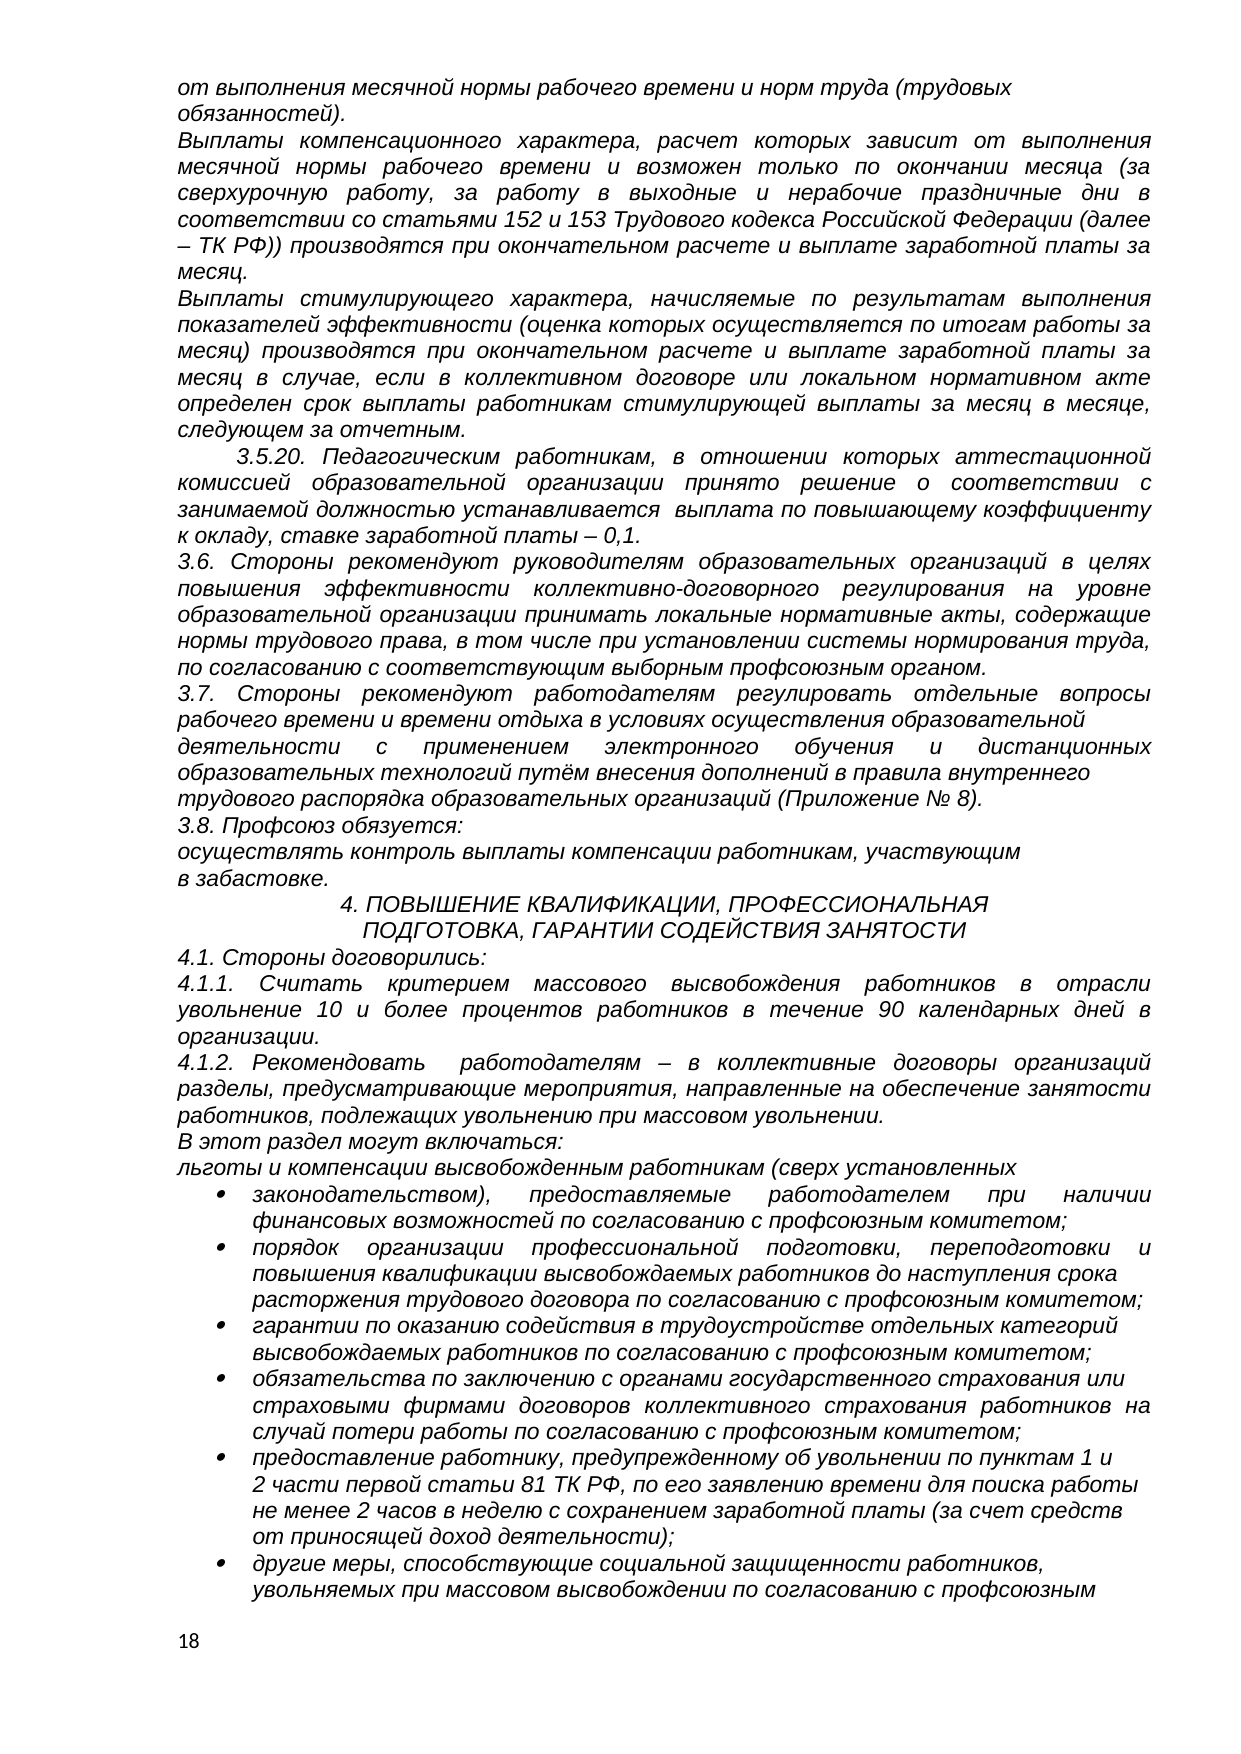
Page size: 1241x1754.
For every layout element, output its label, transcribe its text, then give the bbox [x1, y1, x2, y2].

text в забастовке. [177, 864, 1152, 891]
text 4. ПОВЫШЕНИЕ КВАЛИФИКАЦИИ, ПРОФЕССИОНАЛЬНАЯ [177, 891, 1152, 917]
list от приносящей доход деятельности); [252, 1523, 1152, 1550]
text В этот раздел могут включаться: [177, 1128, 1152, 1154]
text трудового распорядка образовательных организаций (Приложение № 8). [177, 785, 1152, 812]
list другие меры, способствующие социальной защищенности работников, [215, 1550, 1152, 1576]
list увольняемых при массовом высвобождении по согласованию с профсоюзным [252, 1576, 1152, 1602]
text 3.8. Профсоюз обязуется: [177, 812, 1152, 838]
list расторжения трудового договора по согласованию с профсоюзным комитетом; [252, 1286, 1152, 1312]
list предоставление работнику, предупрежденному об увольнении по пунктам 1 и [215, 1444, 1152, 1471]
text от выполнения месячной нормы рабочего времени и норм труда (трудовых [177, 74, 1152, 100]
text осуществлять контроль выплаты компенсации работникам, участвующим [177, 838, 1152, 864]
text 4.1.1. Считать критерием массового высвобождения работников в отрасли увольнение 10 и более процентов работников в течение 90 календарных дней в организации. [177, 970, 1152, 1049]
text 4.1. Стороны договорились: [177, 943, 1152, 970]
text Выплаты компенсационного характера, расчет которых зависит от выполнения месячной нормы рабочего времени и возможен только по окончании месяца (за сверхурочную работу, за работу в выходные и нерабочие праздничные дни в соответствии со статьями 152 и 153 Трудового кодекса Российской Федерации (далее – ТК РФ)) производятся при окончательном расчете и выплате заработной платы за месяц. [177, 127, 1152, 285]
text обязанностей). [177, 100, 1152, 127]
list обязательства по заключению с органами государственного страхования или [215, 1365, 1152, 1392]
list не менее 2 часов в неделю с сохранением заработной платы (за счет средств [252, 1497, 1152, 1523]
text деятельности с применением электронного обучения и дистанционных образовательных технологий путём внесения дополнений в правила внутреннего [177, 733, 1152, 785]
text Выплаты стимулирующего характера, начисляемые по результатам выполнения показателей эффективности (оценка которых осуществляется по итогам работы за месяц) производятся при окончательном расчете и выплате заработной платы за месяц в случае, если в коллективном договоре или локальном нормативном акте определен срок выплаты работникам стимулирующей выплаты за месяц в месяце, следующем за отчетным. [177, 285, 1152, 443]
list порядок организации профессиональной подготовки, переподготовки и повышения квалификации высвобождаемых работников до наступления срока [215, 1233, 1152, 1286]
text 3.6. Стороны рекомендуют руководителям образовательных организаций в целях повышения эффективности коллективно-договорного регулирования на уровне образовательной организации принимать локальные нормативные акты, содержащие нормы трудового права, в том числе при установлении системы нормирования труда, по согласованию с соответствующим выборным профсоюзным органом. [177, 548, 1152, 680]
list законодательством), предоставляемые работодателем при наличии финансовых возможностей по согласованию с профсоюзным комитетом; [215, 1181, 1152, 1233]
list высвобождаемых работников по согласованию с профсоюзным комитетом; [252, 1339, 1152, 1365]
text 3.7. Стороны рекомендуют работодателям регулировать отдельные вопросы рабочего времени и времени отдыха в условиях осуществления образовательной [177, 680, 1152, 733]
text ПОДГОТОВКА, ГАРАНТИИ СОДЕЙСТВИЯ ЗАНЯТОСТИ [177, 917, 1152, 943]
text 4.1.2. Рекомендовать работодателям – в коллективные договоры организаций разделы, предусматривающие мероприятия, направленные на обеспечение занятости работников, подлежащих увольнению при массовом увольнении. [177, 1049, 1152, 1128]
text 3.5.20. Педагогическим работникам, в отношении которых аттестационной комиссией образовательной организации принято решение о соответствии с занимаемой должностью устанавливается выплата по повышающему коэффициенту к окладу, ставке заработной платы – 0,1. [177, 443, 1152, 548]
list гарантии по оказанию содействия в трудоустройстве отдельных категорий [215, 1312, 1152, 1339]
list 2 части первой статьи 81 ТК РФ, по его заявлению времени для поиска работы [252, 1471, 1152, 1497]
list страховыми фирмами договоров коллективного страхования работников на случай потери работы по согласованию с профсоюзным комитетом; [252, 1392, 1152, 1444]
text льготы и компенсации высвобожденным работникам (сверх установленных [177, 1154, 1152, 1181]
